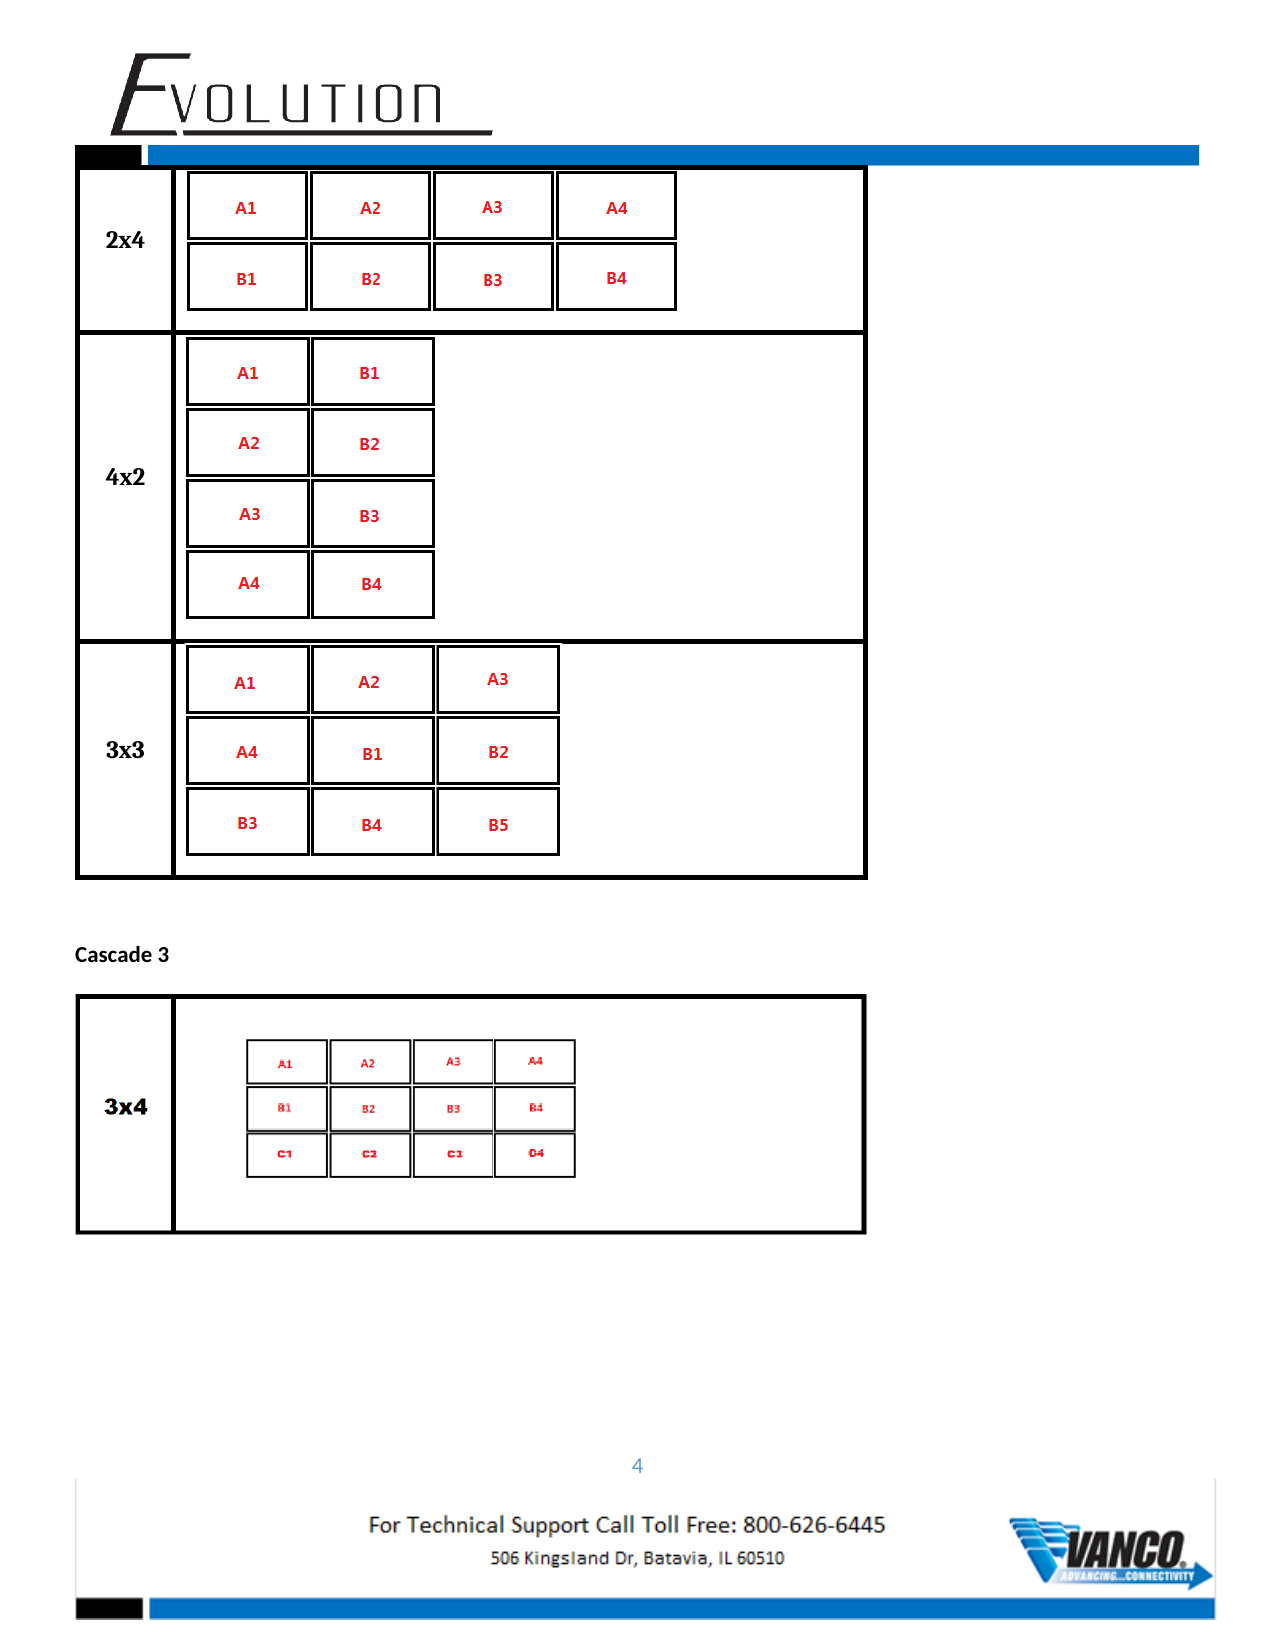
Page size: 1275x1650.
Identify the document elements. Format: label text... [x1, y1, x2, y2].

table_cell [176, 335, 863, 639]
picture [75, 987, 871, 1237]
text Cascade 3 [75, 940, 1200, 968]
table_cell 2x4 [80, 170, 171, 330]
table_cell 3x3 [80, 644, 171, 875]
picture [75, 1479, 1218, 1620]
picture [75, 30, 1200, 166]
picture [184, 643, 563, 857]
picture [184, 170, 678, 312]
table_cell [176, 644, 863, 875]
table_cell [176, 170, 863, 330]
picture [184, 335, 437, 621]
table_cell 4x2 [80, 335, 171, 639]
